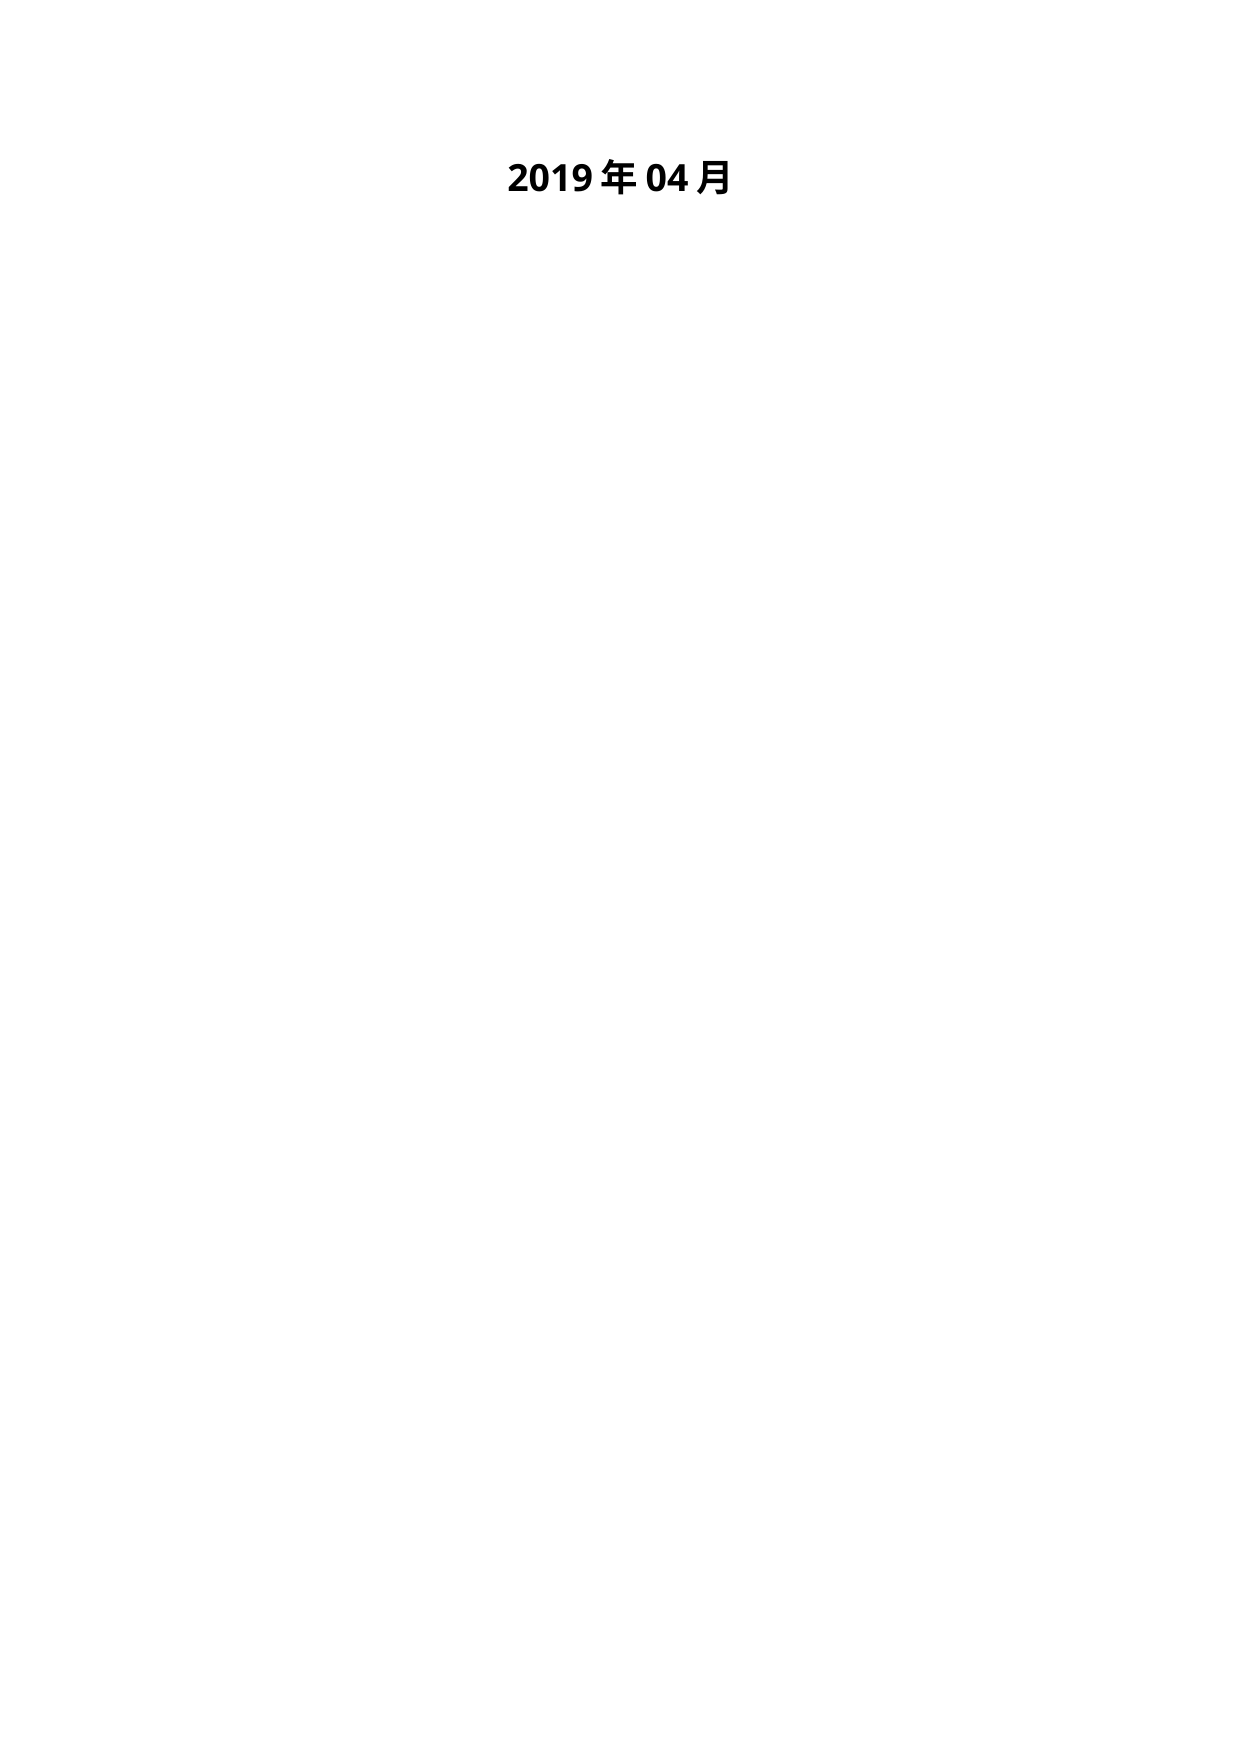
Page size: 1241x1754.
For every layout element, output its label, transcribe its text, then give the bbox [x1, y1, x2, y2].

text 2019年04月 [148, 148, 1092, 202]
